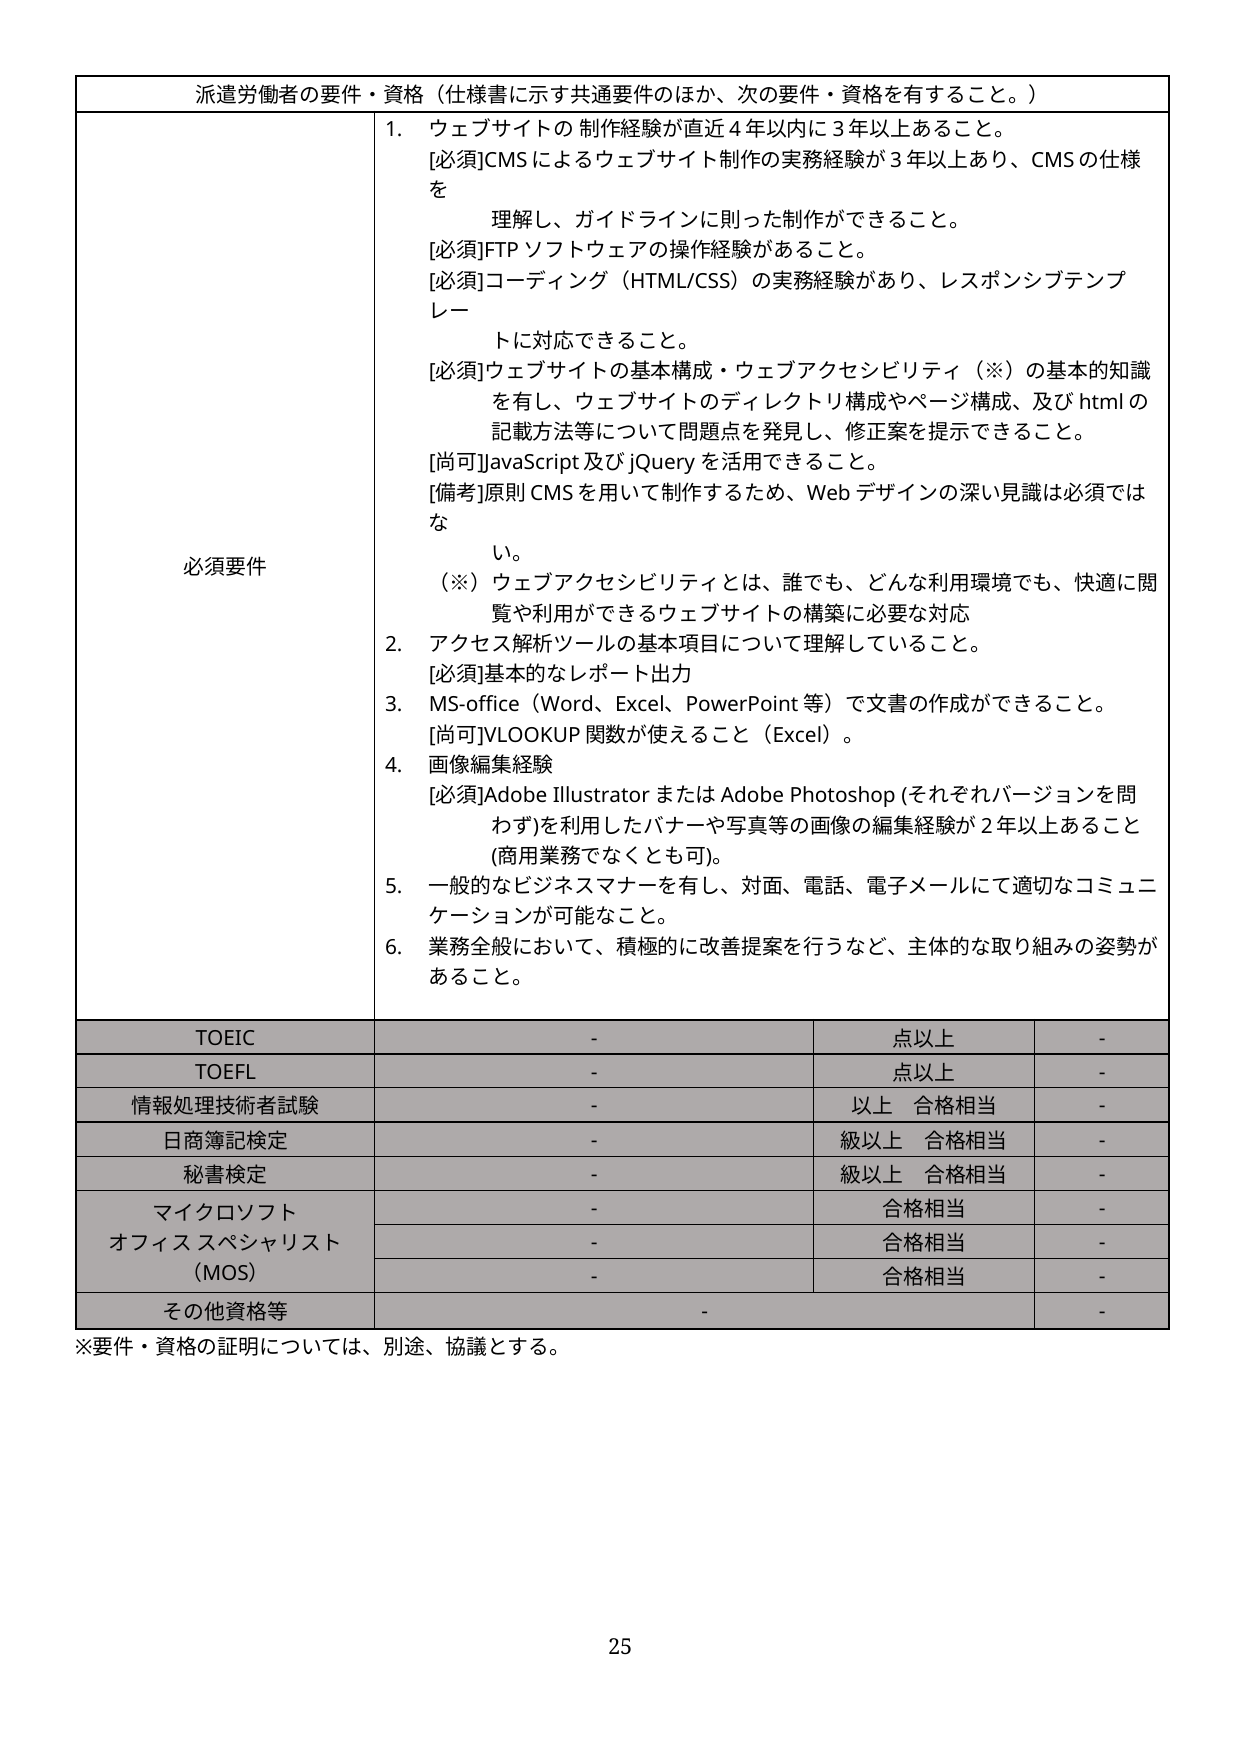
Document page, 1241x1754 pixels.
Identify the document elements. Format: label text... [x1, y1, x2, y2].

table_cell - [375, 1191, 813, 1224]
table_cell 秘書検定 [77, 1157, 374, 1190]
table_cell - [1035, 1123, 1168, 1156]
table_cell - [375, 1055, 813, 1087]
table_cell マイクロソフト オフィス スペシャリスト（MOS） [77, 1191, 374, 1292]
table_cell - [375, 1088, 813, 1121]
table_cell - [1035, 1021, 1168, 1053]
table_cell 情報処理技術者試験 [77, 1088, 374, 1121]
table_cell - [1035, 1088, 1168, 1121]
table_cell ウェブサイトの 制作経験が直近4年以内に3年以上あること。 [必須]CMSによるウェブサイト制作の実務経験が3年以上あり、CMSの仕様を 理解し、ガイドラインに則った制作ができること。 [必須]FTPソフトウェアの操作経験があること。 [必須]コーディング（HTML/CSS）の実務経験があり、レスポンシブテンプレー トに対応できること。 [必須]ウェブサイトの基本構成・ウェブアクセシビリティ（※）の基本的知識 を有し、ウェブサイトのディレクトリ構成やページ構成、及びhtmlの 記載方法等について問題点を発見し、修正案を提示できること。 [尚可]JavaScript及びjQuery を活用できること。 [備考]原則CMSを用いて制作するため、Webデザインの深い見識は必須ではな い。 （※）ウェブアクセシビリティとは、誰でも、どんな利用環境でも、快適に閲 覧や利用ができるウェブサイトの構築に必要な対応 アクセス解析ツールの基本項目について理解していること。 [必須]基本的なレポート出力 MS-office（Word、Excel、PowerPoint 等）で文書の作成ができること。 [尚可]VLOOKUP関数が使えること（Excel）。 画像編集経験 [必須]Adobe IllustratorまたはAdobe Photoshop (それぞれバージョンを問 わず)を利用したバナーや写真等の画像の編集経験が2年以上あること (商用業務でなくとも可)。 一般的なビジネスマナーを有し、対面、電話、電子メールにて適切なコミュニケーションが可能なこと。 業務全般において、積極的に改善提案を行うなど、主体的な取り組みの姿勢があること。 [375, 113, 1168, 1019]
table_cell 合格相当 [814, 1259, 1034, 1292]
table_cell - [1035, 1293, 1168, 1328]
table_cell - [375, 1021, 813, 1053]
text ※要件・資格の証明については、別途、協議とする。 [75, 1330, 1165, 1360]
table_cell - [1035, 1225, 1168, 1258]
table_cell 合格相当 [814, 1191, 1034, 1224]
table_cell - [1035, 1157, 1168, 1190]
table_cell - [375, 1259, 813, 1292]
table_cell TOEFL [77, 1055, 374, 1087]
table_cell 点以上 [814, 1055, 1034, 1087]
table_header 派遣労働者の要件・資格（仕様書に示す共通要件のほか、次の要件・資格を有すること。） [77, 77, 1168, 111]
table_cell TOEIC [77, 1021, 374, 1053]
table_cell - [1035, 1259, 1168, 1292]
table_cell 日商簿記検定 [77, 1123, 374, 1156]
table_cell - [375, 1293, 1034, 1328]
table_cell - [375, 1225, 813, 1258]
table_cell 点以上 [814, 1021, 1034, 1053]
table_cell - [1035, 1055, 1168, 1087]
table_cell 以上 合格相当 [814, 1088, 1034, 1121]
table_cell 級以上 合格相当 [814, 1123, 1034, 1156]
table_cell - [1035, 1191, 1168, 1224]
table_cell その他資格等 [77, 1293, 374, 1328]
table_cell 級以上 合格相当 [814, 1157, 1034, 1190]
table_cell 合格相当 [814, 1225, 1034, 1258]
table_cell - [375, 1157, 813, 1190]
table_cell 必須要件 [77, 113, 374, 1019]
table_cell - [375, 1123, 813, 1156]
